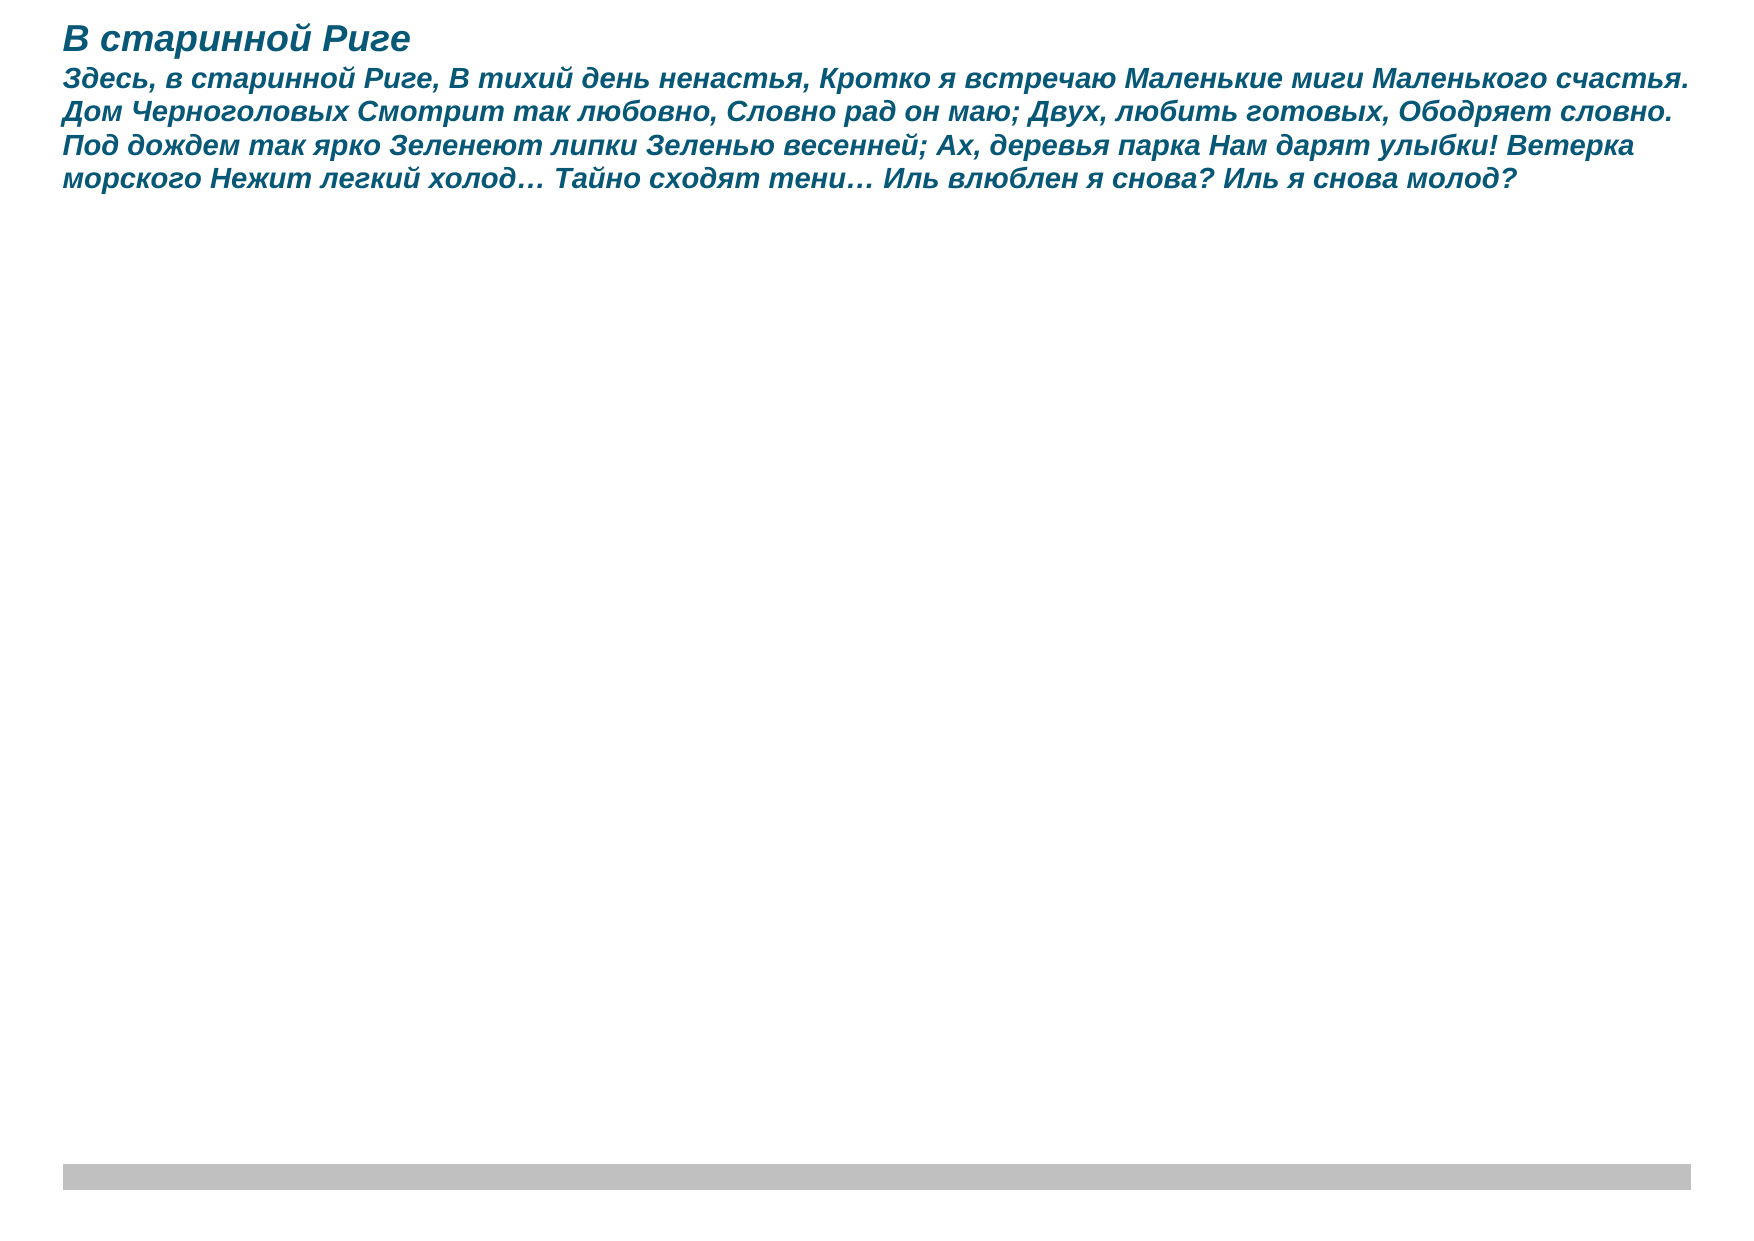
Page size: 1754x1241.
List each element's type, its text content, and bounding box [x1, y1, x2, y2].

subtitle В старинной Риге [62, 17, 1691, 60]
text Здесь, в старинной Риге, [62, 61, 1691, 195]
